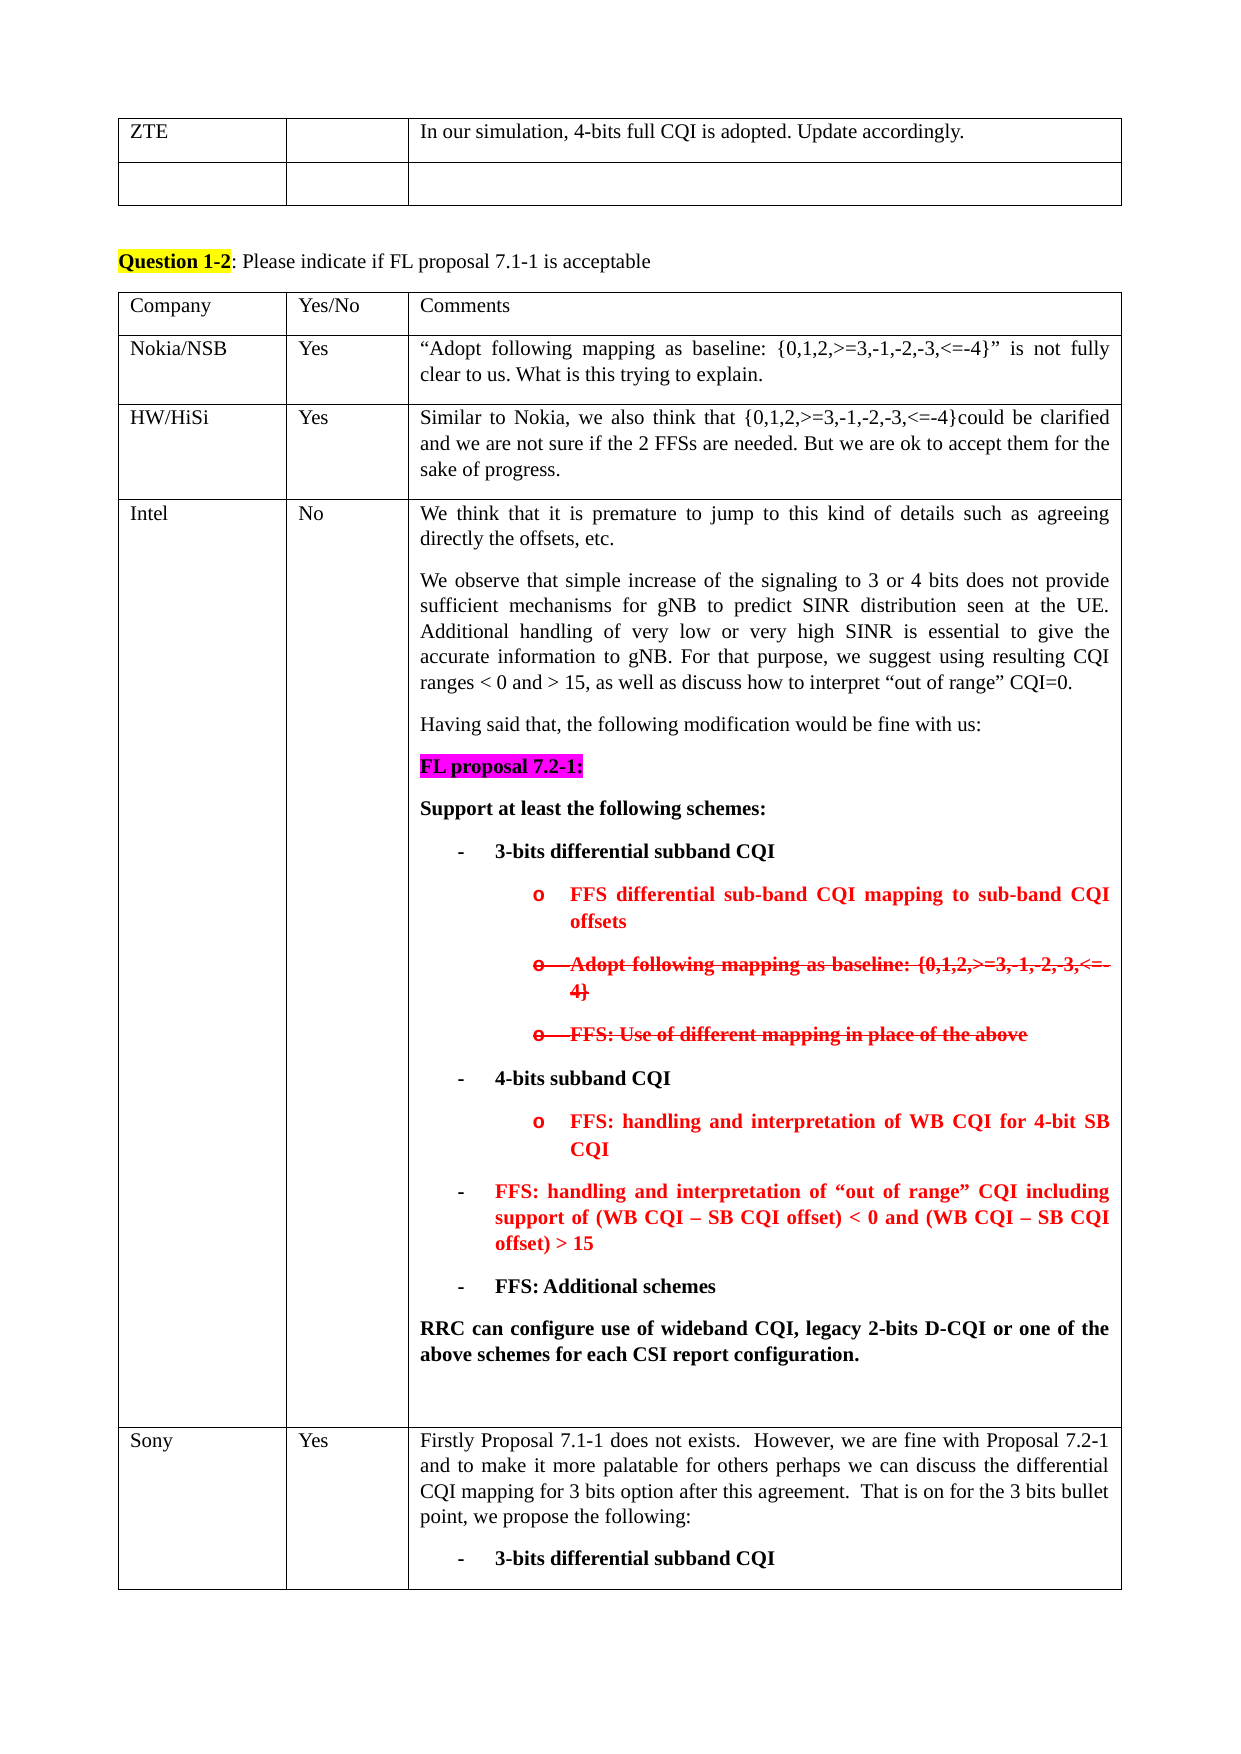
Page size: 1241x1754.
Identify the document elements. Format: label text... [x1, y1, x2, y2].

table_cell [287, 163, 408, 205]
table_header Yes/No [287, 293, 408, 335]
table_cell [287, 119, 408, 162]
table_header Comments [409, 293, 1121, 335]
table_cell Yes [287, 405, 408, 499]
table_cell HW/HiSi [119, 405, 286, 499]
table_cell [119, 163, 286, 205]
table_cell “Adopt following mapping as baseline: {0,1,2,>=3,-1,-2,-3,<=-4}” is not fully clear to us. What is this trying to explain. [409, 336, 1121, 404]
table_cell [409, 163, 1121, 205]
table_cell Yes [287, 336, 408, 404]
table_cell We think that it is premature to jump to this kind of details such as agreeing directly the offsets, etc. We observe that simple increase of the signaling to 3 or 4 bits does not provide sufficient mechanisms for gNB to predict SINR distribution seen at the UE. Additional handling of very low or very high SINR is essential to give the accurate information to gNB. For that purpose, we suggest using resulting CQI ranges < 0 and > 15, as well as discuss how to interpret “out of range” CQI=0. Having said that, the following modification would be fine with us: FL proposal 7.2-1: Support at least the following schemes: 3-bits differential subband CQI FFS differential sub-band CQI mapping to sub-band CQI offsets Adopt following mapping as baseline: {0,1,2,>=3,-1,-2,-3,<=-4} FFS: Use of different mapping in place of the above 4-bits subband CQI FFS: handling and interpretation of WB CQI for 4-bit SB CQI FFS: handling and interpretation of “out of range” CQI including support of (WB CQI – SB CQI offset) < 0 and (WB CQI – SB CQI offset) > 15 FFS: Additional schemes RRC can configure use of wideband CQI, legacy 2-bits D-CQI or one of the above schemes for each CSI report configuration. [409, 500, 1121, 1427]
table_cell Sony [119, 1428, 286, 1589]
text Question 1-2: Please indicate if FL proposal 7.1-1 is acceptable [231, 249, 1122, 273]
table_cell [409, 1428, 1121, 1589]
table_cell Intel [119, 500, 286, 1427]
table_header Company [119, 293, 286, 335]
table_cell No [287, 500, 408, 1427]
table_cell In our simulation, 4-bits full CQI is adopted. Update accordingly. [409, 119, 1121, 162]
table_cell Yes [287, 1428, 408, 1589]
table_cell ZTE [119, 119, 286, 162]
table_cell Similar to Nokia, we also think that {0,1,2,>=3,-1,-2,-3,<=-4}could be clarified and we are not sure if the 2 FFSs are needed. But we are ok to accept them for the sake of progress. [409, 405, 1121, 499]
table_cell Nokia/NSB [119, 336, 286, 404]
